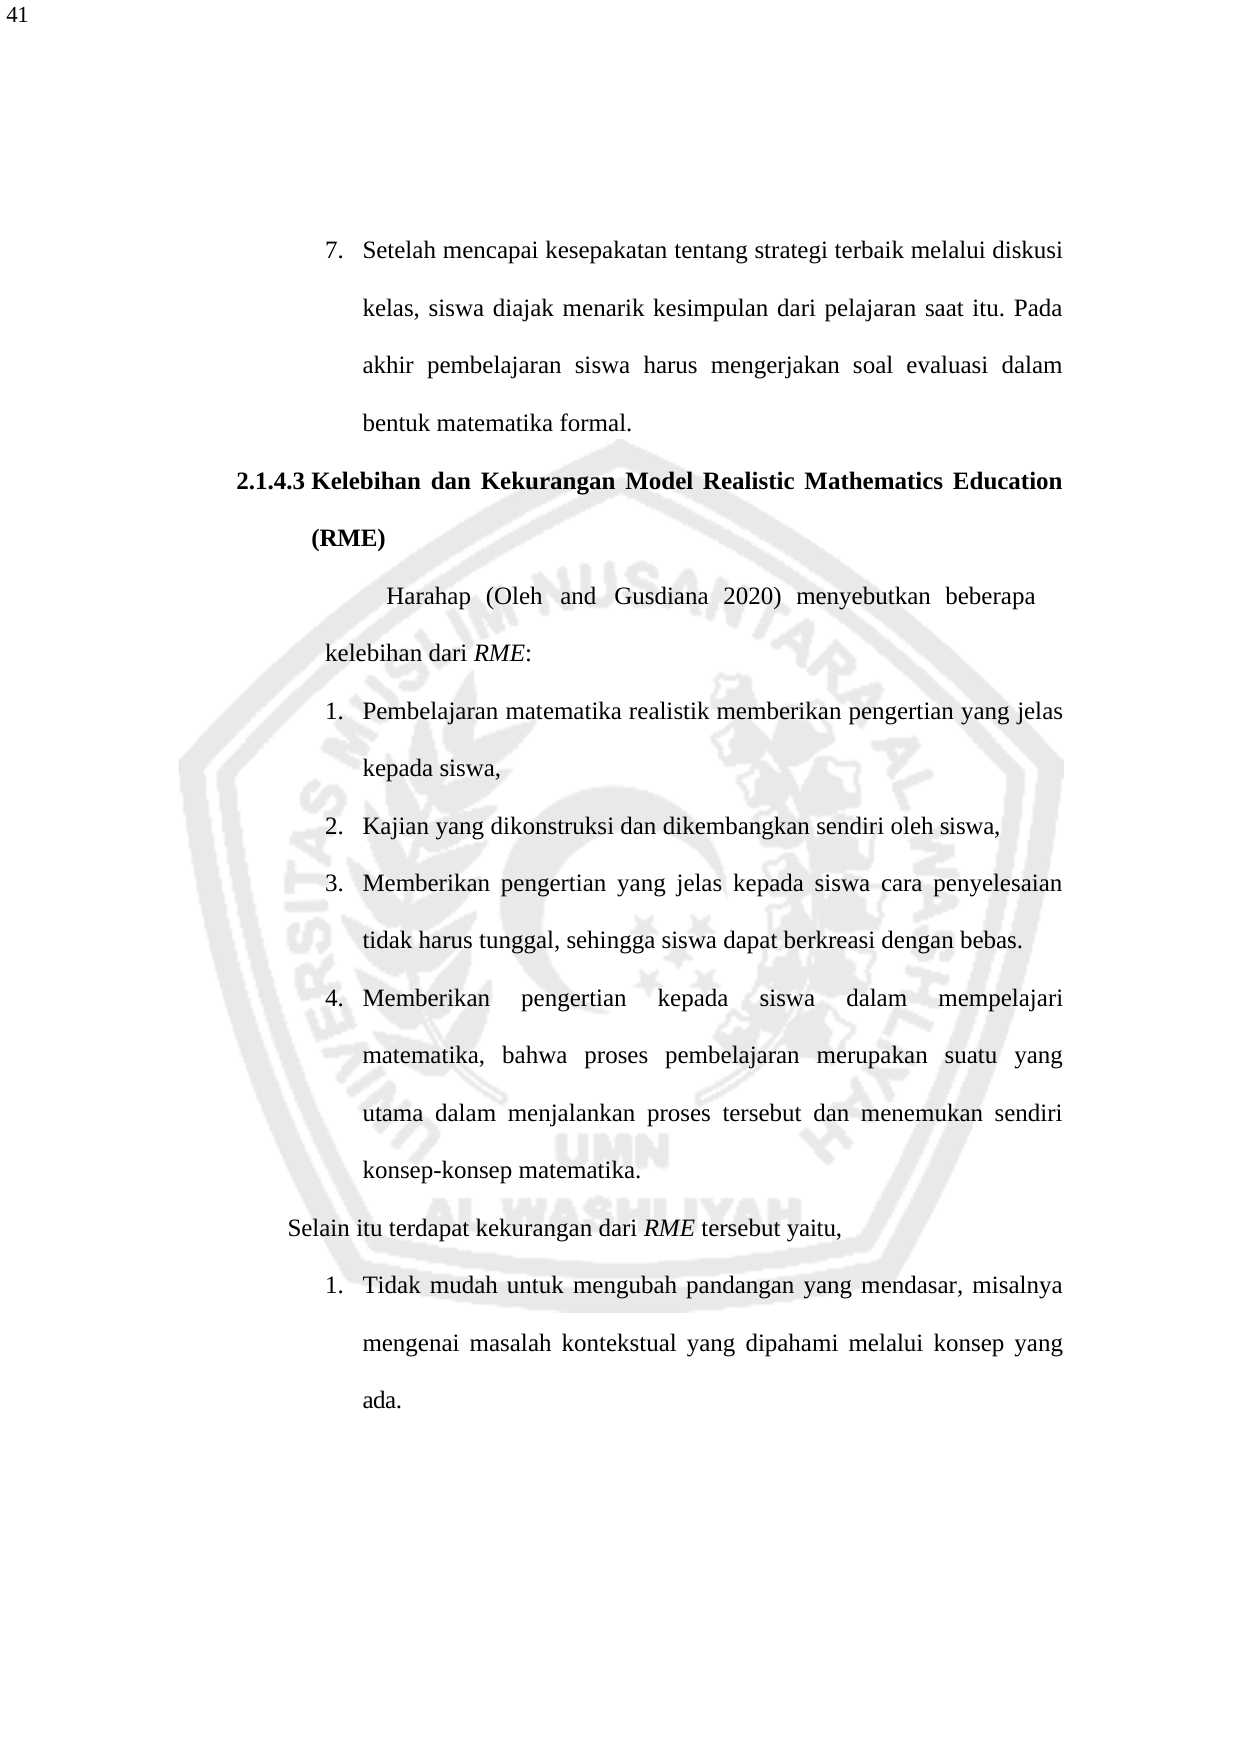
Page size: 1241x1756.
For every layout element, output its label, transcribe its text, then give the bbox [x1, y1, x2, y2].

list Tidak mudah untuk mengubah pandangan yang mendasar, misalnya mengenai masalah kontekstual yang dipahami melalui konsep yang ada. [325, 1271, 1063, 1414]
list Memberikan pengertian yang jelas kepada siswa cara penyelesaian tidak harus tunggal, sehingga siswa dapat berkreasi dengan bebas. [325, 868, 1063, 954]
subtitle Kelebihan dan Kekurangan Model Realistic Mathematics Education (RME) [236, 466, 1063, 552]
list Pembelajaran matematika realistik memberikan pengertian yang jelas kepada siswa, [325, 696, 1063, 782]
list Kajian yang dikonstruksi dan dikembangkan sendiri oleh siswa, [325, 811, 1137, 839]
list Setelah mencapai kesepakatan tentang strategi terbaik melalui diskusi kelas, siswa diajak menarik kesimpulan dari pelajaran saat itu. Pada akhir pembelajaran siswa harus mengerjakan soal evaluasi dalam bentuk matematika formal. [325, 235, 1063, 437]
text Selain itu terdapat kekurangan dari RME tersebut yaitu, [287, 1213, 1137, 1242]
text Harahap (Oleh and Gusdiana 2020) menyebutkan beberapa kelebihan dari RME: [325, 581, 1063, 667]
picture [178, 439, 1064, 1313]
list Memberikan pengertian kepada siswa dalam mempelajari matematika, bahwa proses pembelajaran merupakan suatu yang utama dalam menjalankan proses tersebut dan menemukan sendiri konsep-konsep matematika. [325, 983, 1064, 1184]
